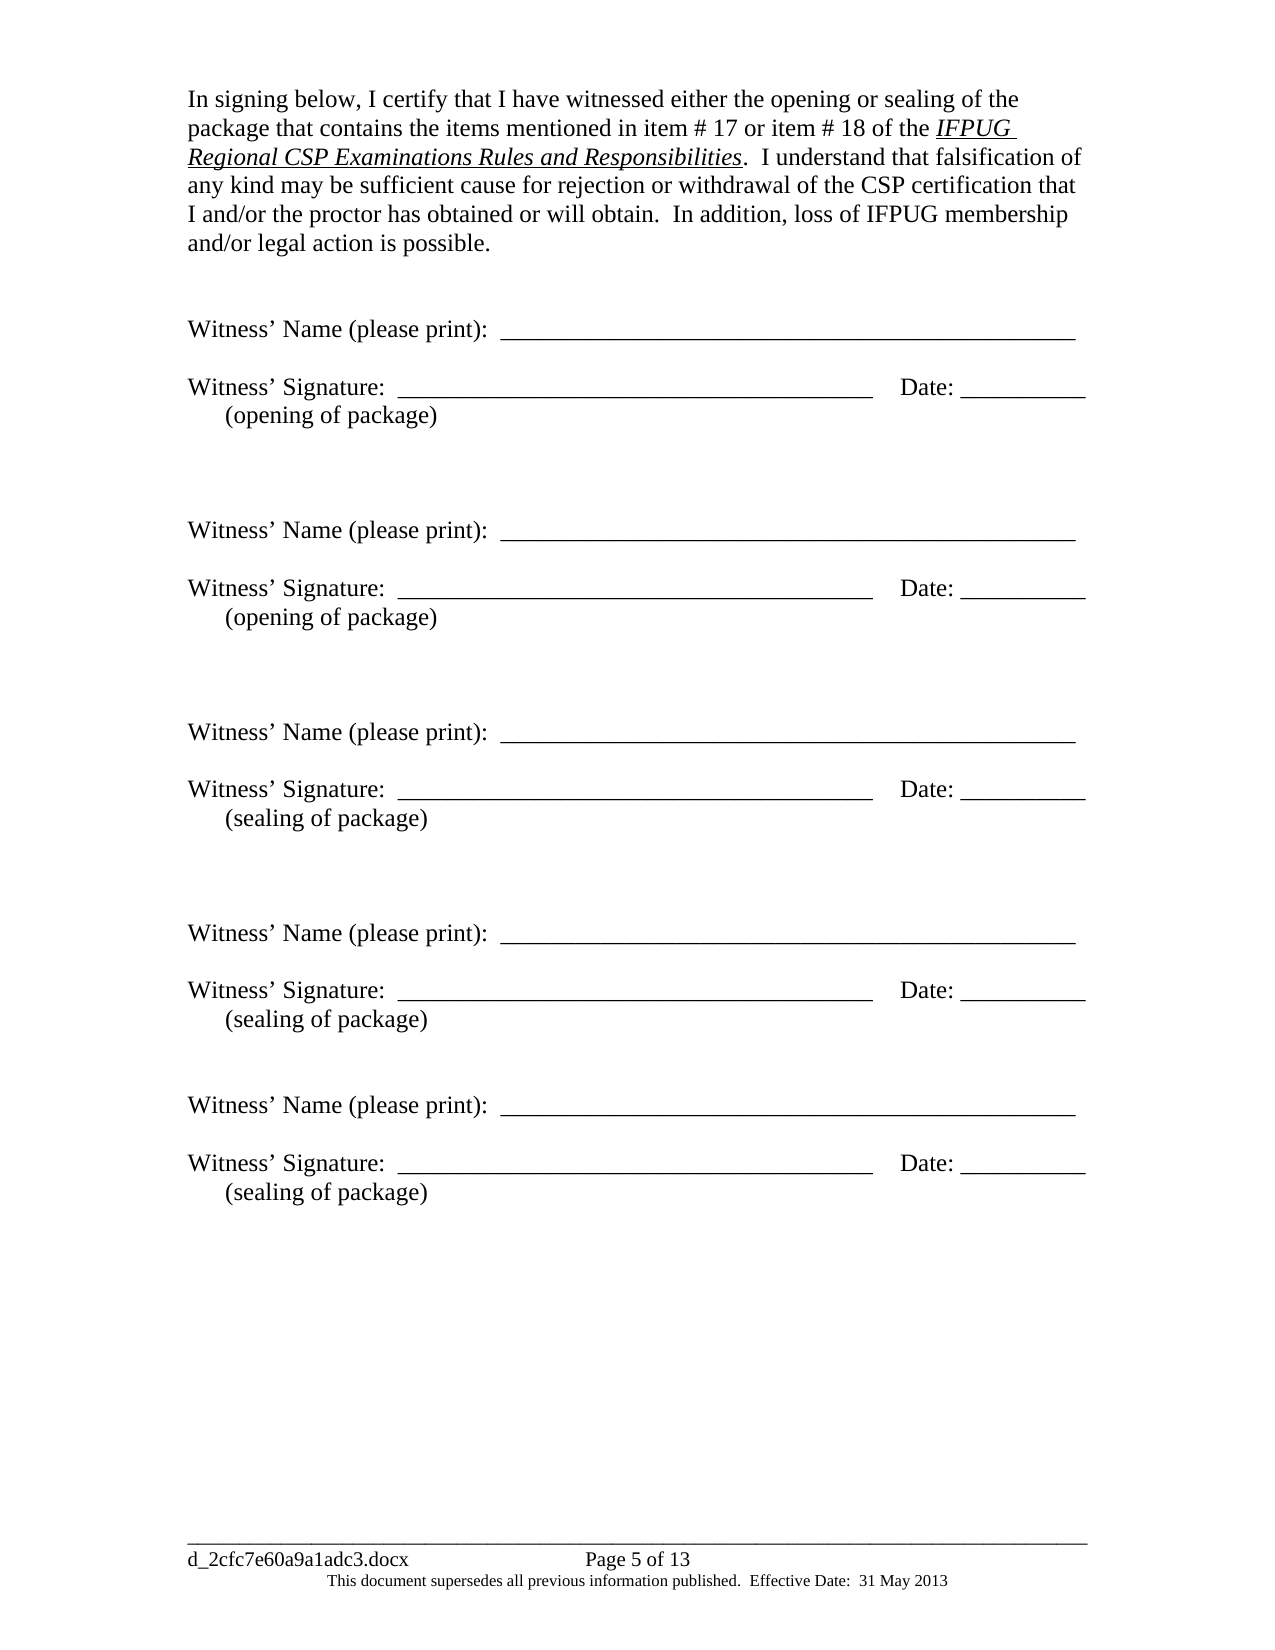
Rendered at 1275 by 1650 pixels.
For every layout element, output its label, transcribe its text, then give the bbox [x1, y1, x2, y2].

text Witness’ Name (please print): ______________________________________________ [187, 515, 1087, 544]
text Witness’ Name (please print): ______________________________________________ [187, 314, 1087, 343]
text (sealing of package) [187, 803, 1087, 832]
text Witness’ Name (please print): ______________________________________________ [187, 1090, 1087, 1119]
text Witness’ Name (please print): ______________________________________________ [187, 717, 1087, 745]
text (sealing of package) [187, 1177, 1087, 1205]
text Witness’ Signature: ______________________________________ Date: __________ [187, 372, 1087, 400]
text (opening of package) [187, 602, 1087, 630]
text Witness’ Signature: ______________________________________ Date: __________ [187, 573, 1087, 602]
text (sealing of package) [187, 1004, 1087, 1033]
text Witness’ Signature: ______________________________________ Date: __________ [187, 975, 1087, 1004]
text (opening of package) [187, 400, 1087, 429]
text Witness’ Signature: ______________________________________ Date: __________ [187, 1148, 1087, 1177]
text Witness’ Signature: ______________________________________ Date: __________ [187, 774, 1087, 803]
text In signing below, I certify that I have witnessed either the opening or sealing of the package that contains the items mentioned in item # 17 or item # 18 of the IFPUG Regional CSP Examinations Rules and Responsibilities. I understand that falsification of any kind may be sufficient cause for rejection or withdrawal of the CSP certification that I and/or the proctor has obtained or will obtain. In addition, loss of IFPUG membership and/or legal action is possible. [187, 84, 1087, 257]
text Witness’ Name (please print): ______________________________________________ [187, 918, 1087, 947]
